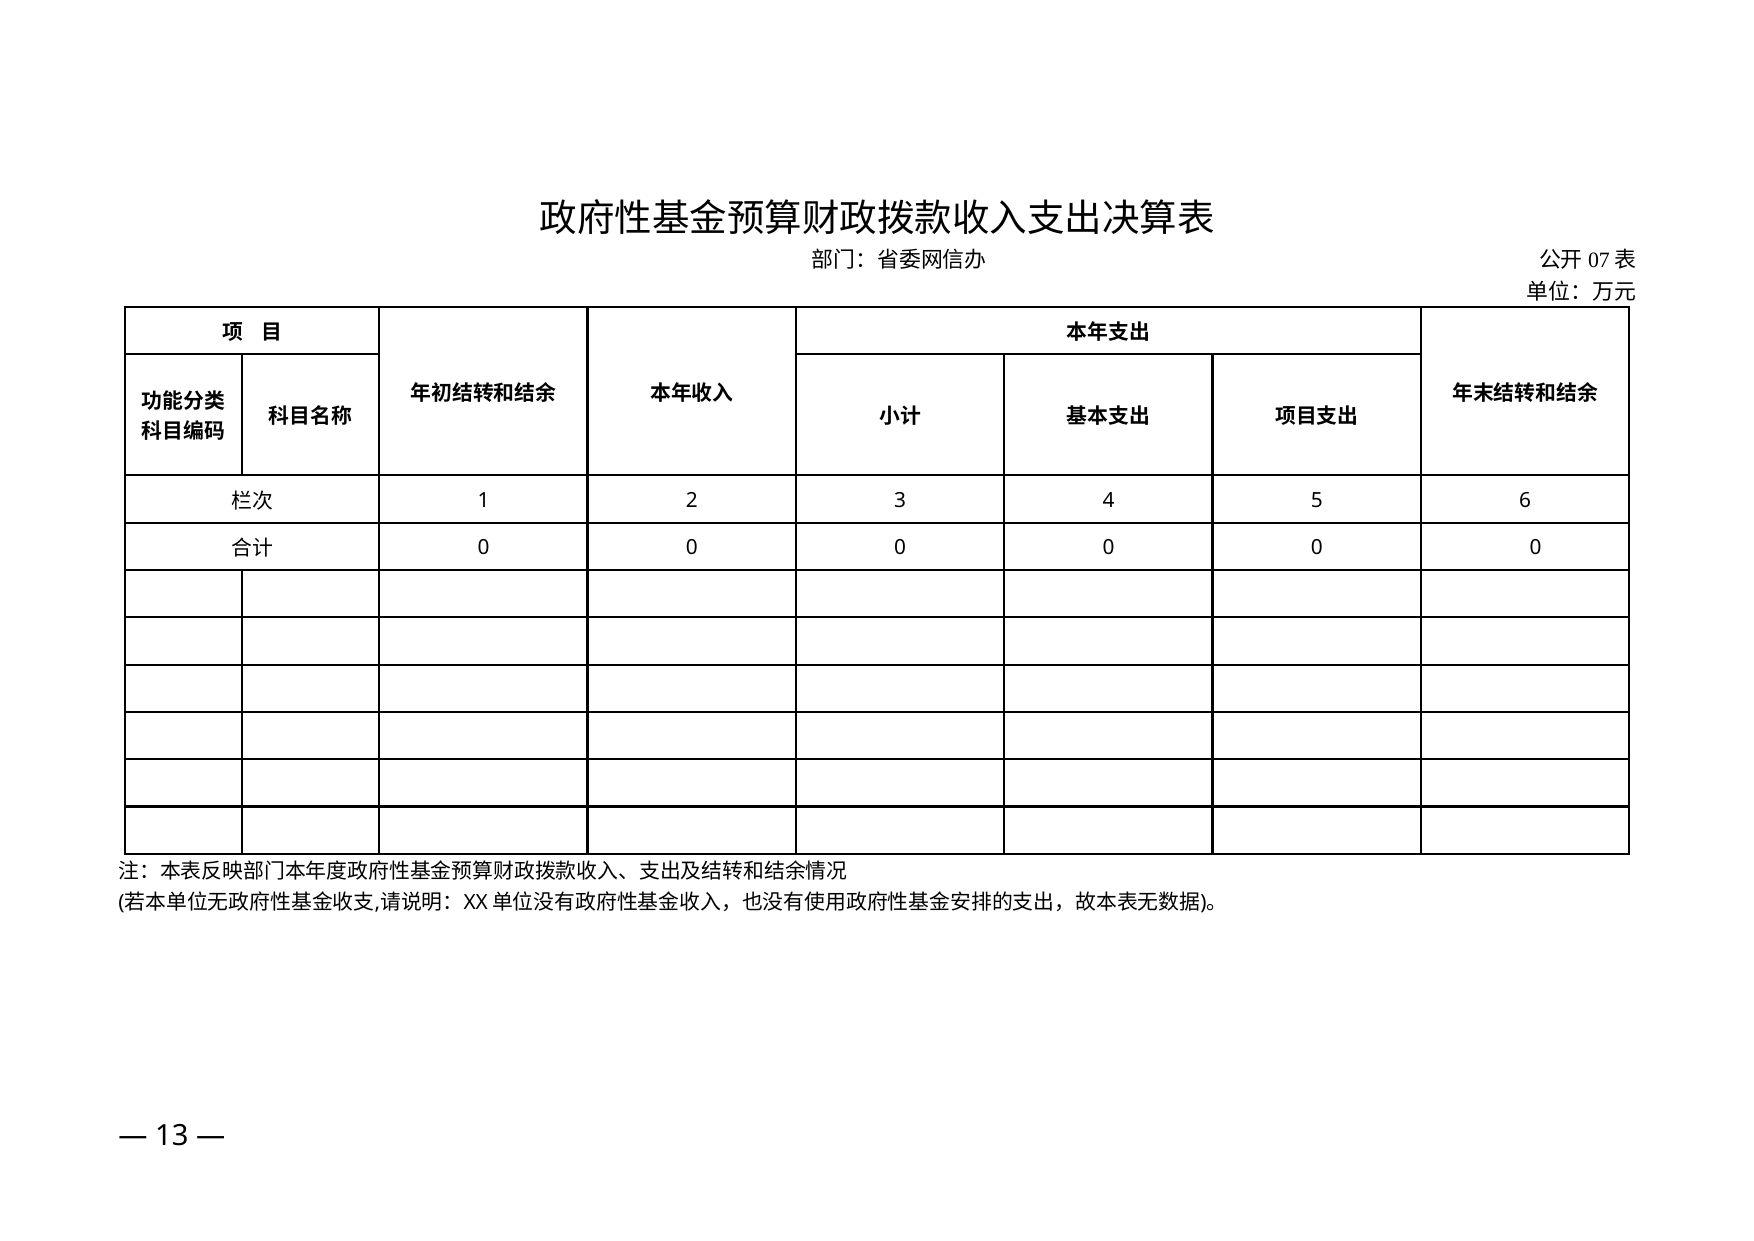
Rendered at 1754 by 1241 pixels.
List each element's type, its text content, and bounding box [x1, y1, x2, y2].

table_cell [589, 571, 795, 616]
table_cell [797, 571, 1003, 616]
table_cell [1005, 760, 1211, 805]
table_cell 1 [380, 476, 586, 522]
table_cell 科目名称 [243, 355, 378, 474]
table_cell [797, 808, 1003, 853]
table_cell 0 [797, 524, 1003, 569]
table_cell 0 [1214, 524, 1420, 569]
table_cell [797, 666, 1003, 711]
table_cell [243, 760, 378, 805]
table_cell 5 [1214, 476, 1420, 522]
table_cell [1422, 666, 1628, 711]
table_cell 小计 [797, 355, 1003, 474]
table_cell 2 [589, 476, 795, 522]
table_header 年初结转和结余 [380, 308, 586, 474]
table_cell 合计 [126, 524, 378, 569]
table_cell [126, 713, 241, 758]
table_cell [1214, 618, 1420, 663]
table_cell [1422, 808, 1628, 853]
table_cell [1005, 808, 1211, 853]
table_cell [589, 713, 795, 758]
table_cell [243, 571, 378, 616]
table_cell [589, 618, 795, 663]
table_header 项 目 [126, 308, 378, 353]
table_cell [1214, 666, 1420, 711]
table_cell [126, 571, 241, 616]
table_cell [1214, 571, 1420, 616]
table_cell 0 [1422, 524, 1628, 569]
table_cell [1214, 760, 1420, 805]
table_cell [1422, 713, 1628, 758]
table_cell [380, 666, 586, 711]
text 单位：万元 [118, 274, 1636, 306]
table_cell 6 [1422, 476, 1628, 522]
table_cell [1422, 571, 1628, 616]
table_cell 0 [1005, 524, 1211, 569]
table_cell [797, 760, 1003, 805]
table_cell [243, 666, 378, 711]
table_header 年末结转和结余 [1422, 308, 1628, 474]
table_cell [1214, 713, 1420, 758]
table_cell [243, 808, 378, 853]
table_cell [380, 618, 586, 663]
table_cell 栏次 [126, 476, 378, 522]
table_cell [1422, 618, 1628, 663]
table_cell [243, 713, 378, 758]
table_cell [797, 618, 1003, 663]
table_cell [380, 808, 586, 853]
table_cell [1214, 808, 1420, 853]
text 注：本表反映部门本年度政府性基金预算财政拨款收入、支出及结转和结余情况 [118, 855, 1636, 885]
table_cell 0 [380, 524, 586, 569]
table_cell [589, 808, 795, 853]
table_cell 基本支出 [1005, 355, 1211, 474]
table_cell [797, 713, 1003, 758]
table_cell [1005, 666, 1211, 711]
table_cell [380, 713, 586, 758]
table_header 本年支出 [797, 308, 1420, 353]
text 部门：省委网信办 公开07表 [118, 242, 1636, 274]
table_cell [1005, 571, 1211, 616]
table_cell [243, 618, 378, 663]
text (若本单位无政府性基金收支,请说明：XX单位没有政府性基金收入，也没有使用政府性基金安排的支出，故本表无数据)。 [118, 885, 1636, 915]
table_cell 功能分类科目编码 [126, 355, 241, 474]
table_cell 0 [589, 524, 795, 569]
table_cell [1422, 760, 1628, 805]
text 政府性基金预算财政拨款收入支出决算表 [118, 188, 1636, 242]
table_cell [1005, 618, 1211, 663]
table_cell [589, 760, 795, 805]
table_cell [589, 666, 795, 711]
table_cell [126, 666, 241, 711]
table_cell 3 [797, 476, 1003, 522]
table_cell [380, 760, 586, 805]
table_cell [126, 618, 241, 663]
table_header 本年收入 [589, 308, 795, 474]
table_cell [126, 808, 241, 853]
table_cell [1005, 713, 1211, 758]
table_cell [380, 571, 586, 616]
table_cell [126, 760, 241, 805]
table_cell 4 [1005, 476, 1211, 522]
table_cell 项目支出 [1214, 355, 1420, 474]
